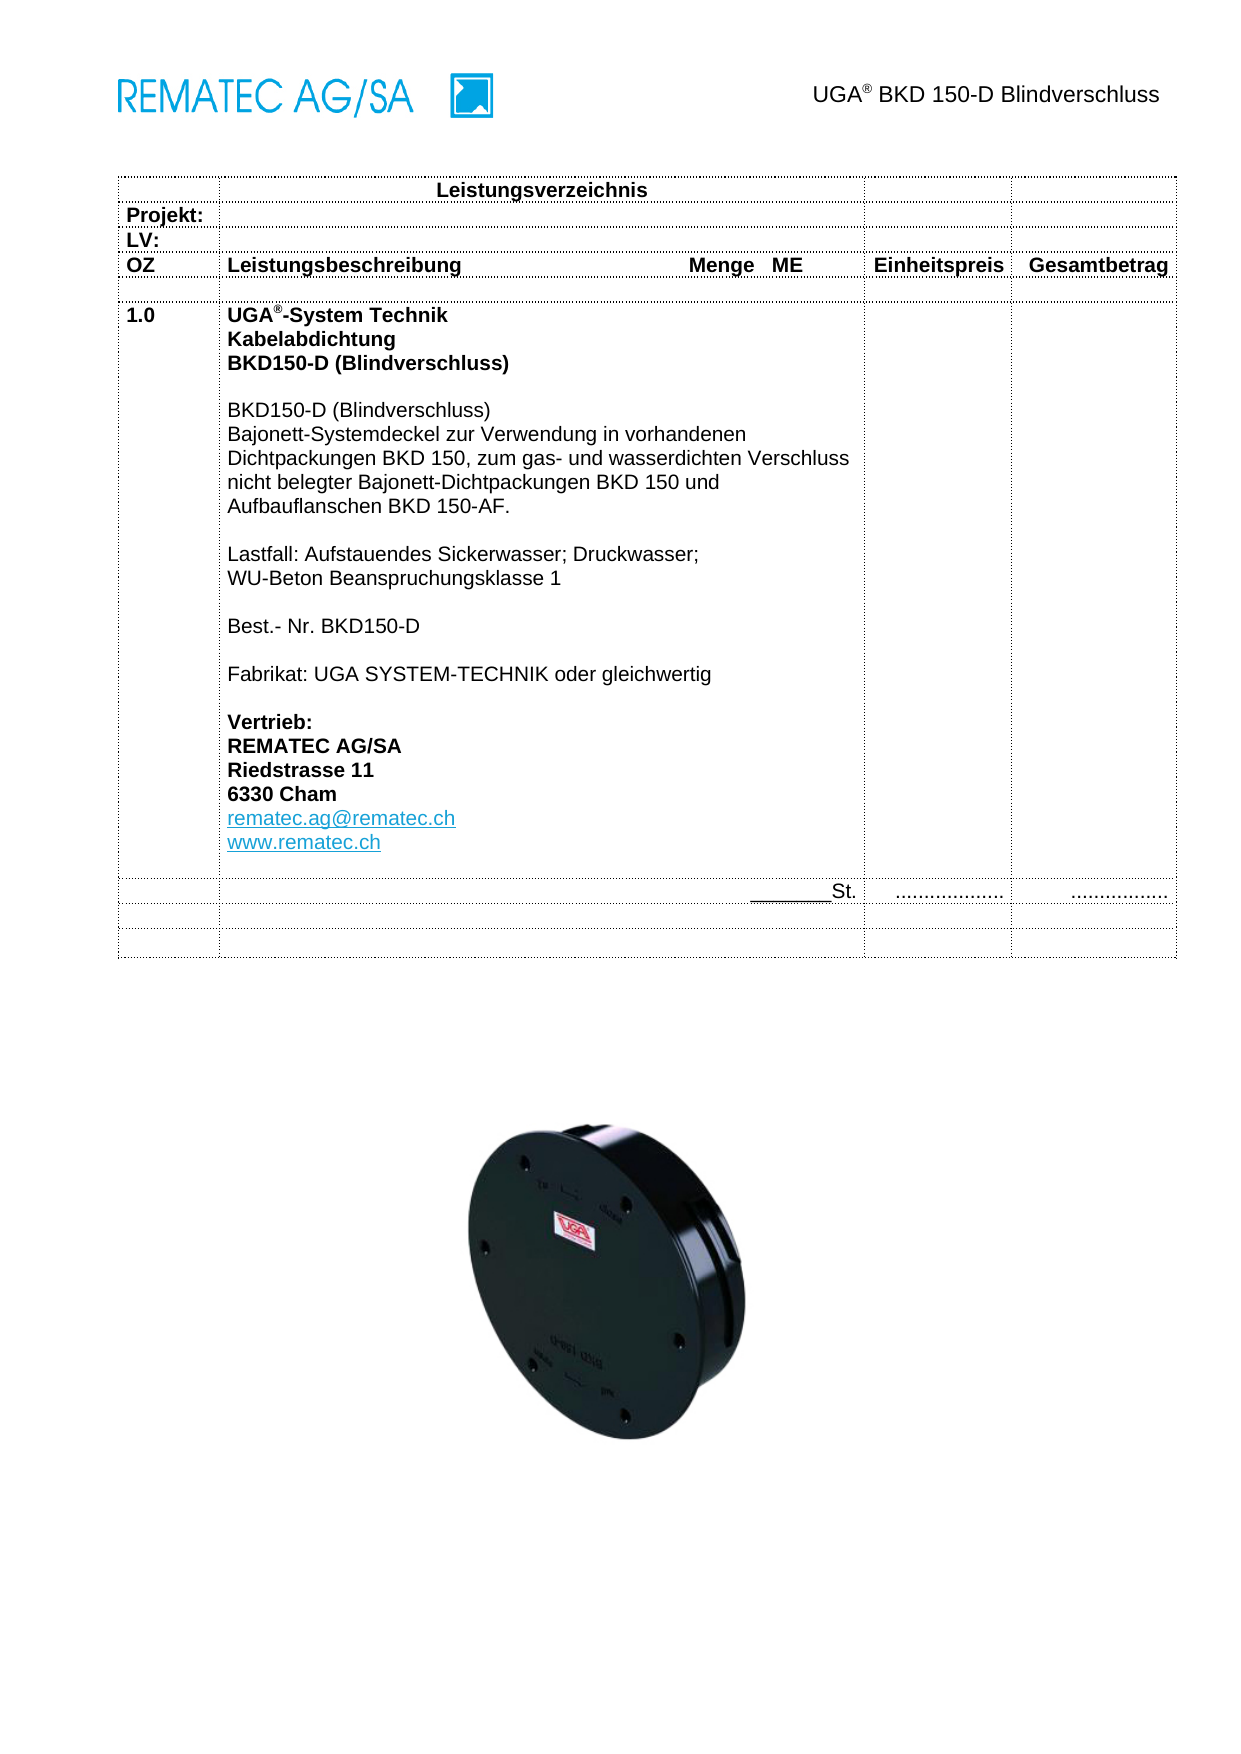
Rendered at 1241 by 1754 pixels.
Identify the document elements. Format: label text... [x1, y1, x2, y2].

table_cell [119, 276, 220, 301]
table_cell [119, 928, 220, 957]
table_cell [1012, 226, 1176, 251]
table_cell Gesamtbetrag [1012, 251, 1176, 276]
table_cell ................. [1012, 878, 1176, 902]
table_cell [1012, 928, 1176, 957]
table_cell [119, 903, 220, 927]
table_cell 1.0 [119, 301, 220, 877]
table_cell [1012, 903, 1176, 927]
table_header Leistungsverzeichnis [220, 176, 864, 201]
table_cell [220, 276, 864, 301]
table_cell Projekt: [119, 201, 220, 226]
table_cell [864, 226, 1012, 251]
picture [118, 73, 450, 118]
table_cell _______St. [220, 878, 864, 902]
table_cell OZ [119, 251, 220, 276]
table_cell [864, 903, 1012, 927]
table_cell [864, 276, 1012, 301]
table_cell [220, 928, 864, 957]
table_cell [220, 201, 864, 226]
table_cell Einheitspreis [864, 251, 1012, 276]
table_cell [1012, 276, 1176, 301]
table_cell [119, 878, 220, 902]
table_cell [1012, 301, 1176, 877]
table_cell [864, 928, 1012, 957]
table_cell [864, 201, 1012, 226]
table_cell UGA®-System Technik Kabelabdichtung BKD150-D (Blindverschluss) BKD150-D (Blindverschluss) Bajonett-Systemdeckel zur Verwendung in vorhandenen Dichtpackungen BKD 150, zum gas- und wasserdichten Verschluss nicht belegter Bajonett-Dichtpackungen BKD 150 und Aufbauflanschen BKD 150-AF. Lastfall: Aufstauendes Sickerwasser; Druckwasser; WU-Beton Beanspruchungsklasse 1 Best.- Nr. BKD150-D Fabrikat: UGA SYSTEM-TECHNIK oder gleichwertig Vertrieb: REMATEC AG/SA Riedstrasse 11 6330 Cham rematec.ag@rematec.ch www.rematec.ch [220, 301, 864, 877]
table_cell [220, 226, 864, 251]
table_cell [864, 301, 1012, 877]
table_header [1012, 176, 1176, 201]
picture [455, 78, 490, 114]
table_cell [220, 903, 864, 927]
table_cell LV: [119, 226, 220, 251]
picture [413, 1075, 823, 1485]
table_header [119, 176, 220, 201]
table_cell Leistungsbeschreibung Menge ME [220, 251, 864, 276]
table_cell [1012, 201, 1176, 226]
table_cell ................... [864, 878, 1012, 902]
table_header [864, 176, 1012, 201]
